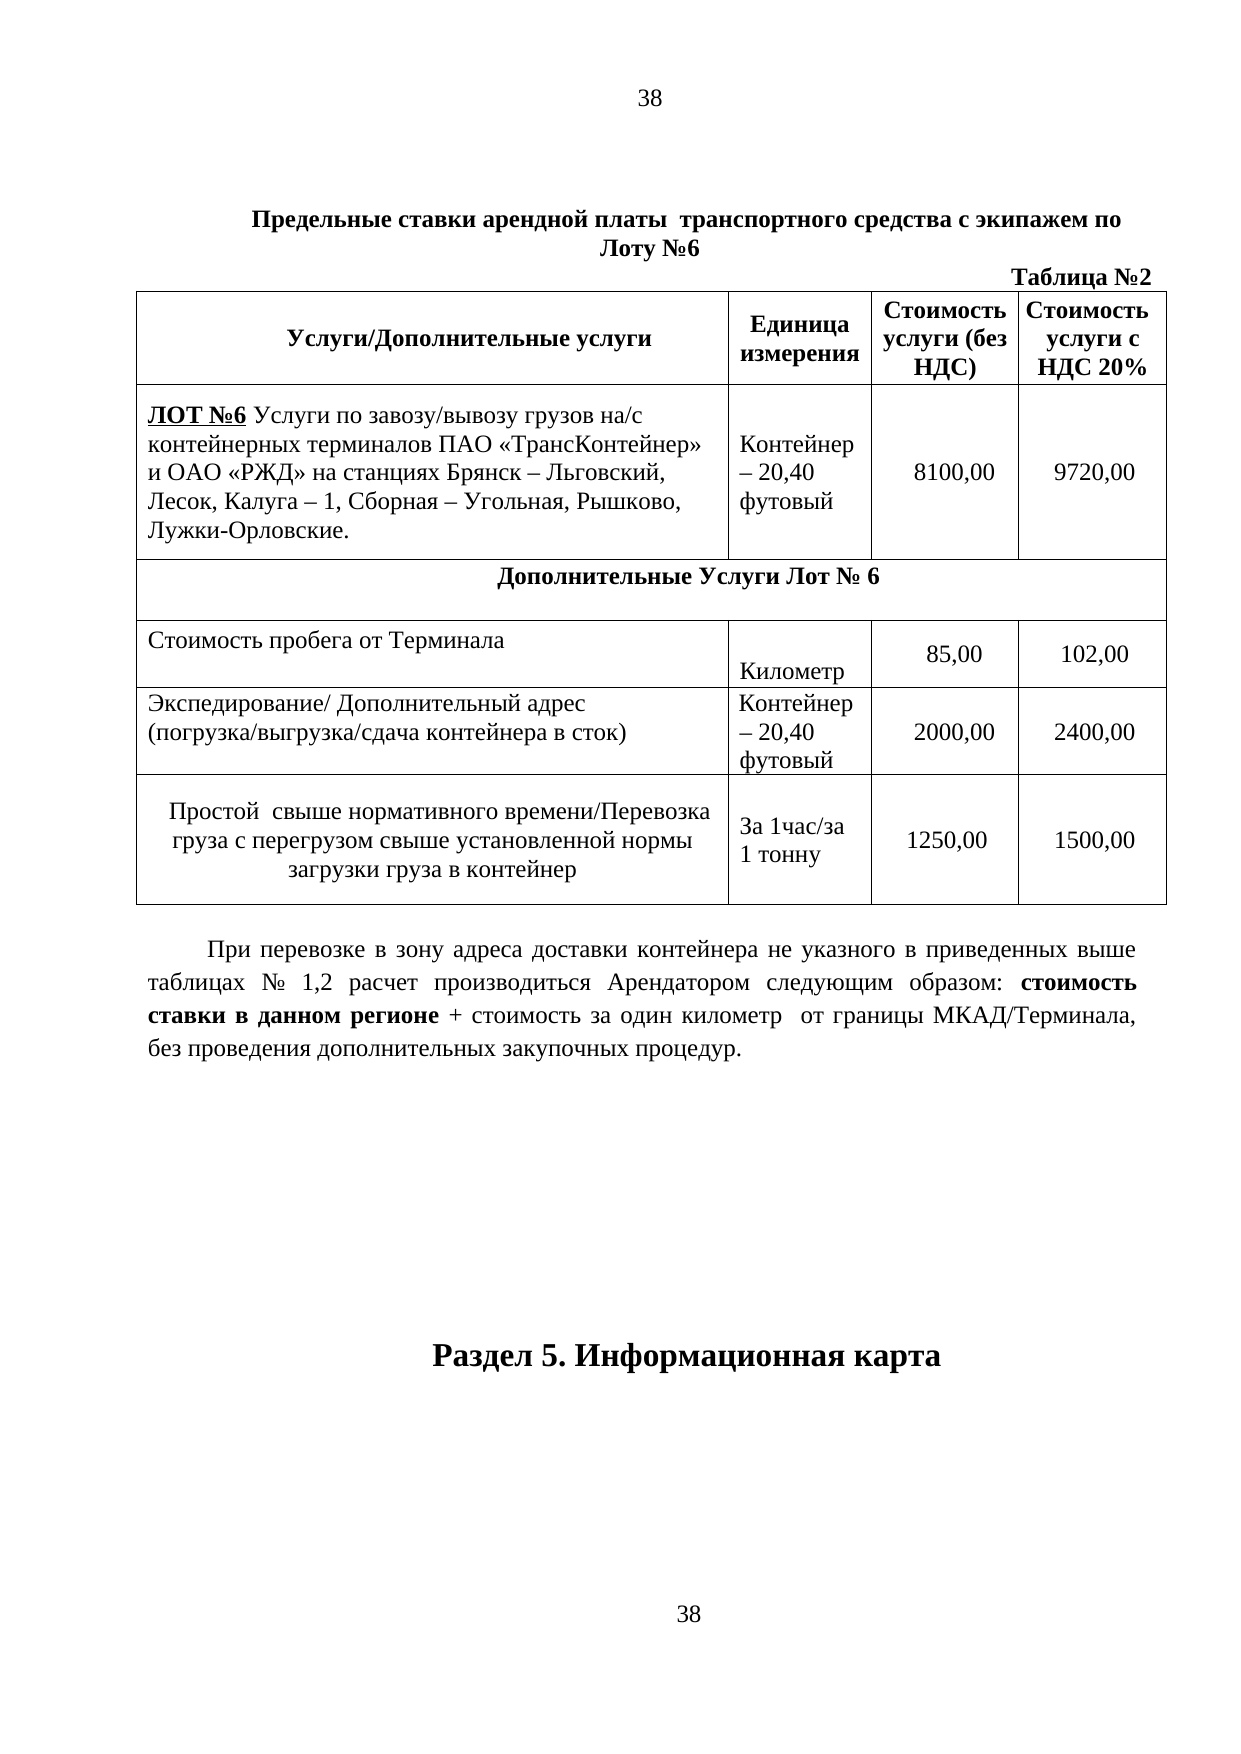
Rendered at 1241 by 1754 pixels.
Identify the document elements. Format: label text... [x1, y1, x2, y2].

table_cell 2400,00 [1019, 688, 1166, 774]
text Предельные ставки арендной платы транспортного средства с экипажем по Лоту №6 [148, 204, 1152, 262]
table_cell ЛОТ №6 Услуги по завозу/вывозу грузов на/с контейнерных терминалов ПАО «ТрансКонтейнер» и ОАО «РЖД» на станциях Брянск – Льговский, Лесок, Калуга – 1, Сборная – Угольная, Рышково, Лужки-Орловские. [137, 385, 728, 559]
text При перевозке в зону адреса доставки контейнера не указного в приведенных выше таблицах № 1,2 расчет производиться Арендатором следующим образом: стоимость ставки в данном регионе + стоимость за один километр от границы МКАД/Терминала, без проведения дополнительных закупочных процедур. [148, 934, 1137, 1061]
table_cell За 1час/за 1 тонну [729, 775, 871, 904]
table_header Стоимость услуги с НДС 20% [1019, 292, 1166, 384]
table_cell Контейнер – 20,40 футовый [729, 385, 871, 559]
table_cell 102,00 [1019, 621, 1166, 687]
table_cell Контейнер – 20,40 футовый [729, 688, 871, 774]
table_cell Дополнительные Услуги Лот № 6 [137, 560, 1166, 620]
table_cell 8100,00 [872, 385, 1018, 559]
table_cell Простой свыше нормативного времени/Перевозка груза с перегрузом свыше установленной нормы загрузки груза в контейнер [137, 775, 728, 904]
table_cell 9720,00 [1019, 385, 1166, 559]
table_cell Километр [729, 621, 871, 687]
table_cell Стоимость пробега от Терминала [137, 621, 728, 687]
table_header Единица измерения [729, 292, 871, 384]
table_cell 1500,00 [1019, 775, 1166, 904]
table_cell 2000,00 [872, 688, 1018, 774]
table_cell 85,00 [872, 621, 1018, 687]
table_header Услуги/Дополнительные услуги [137, 292, 728, 384]
table_header Стоимость услуги (без НДС) [872, 292, 1018, 384]
table_cell 1250,00 [872, 775, 1018, 904]
table_cell Экспедирование/ Дополнительный адрес (погрузка/выгрузка/сдача контейнера в сток) [137, 688, 728, 774]
text Таблица №2 [148, 262, 1152, 291]
text Раздел 5. Информационная карта [222, 1336, 1152, 1374]
